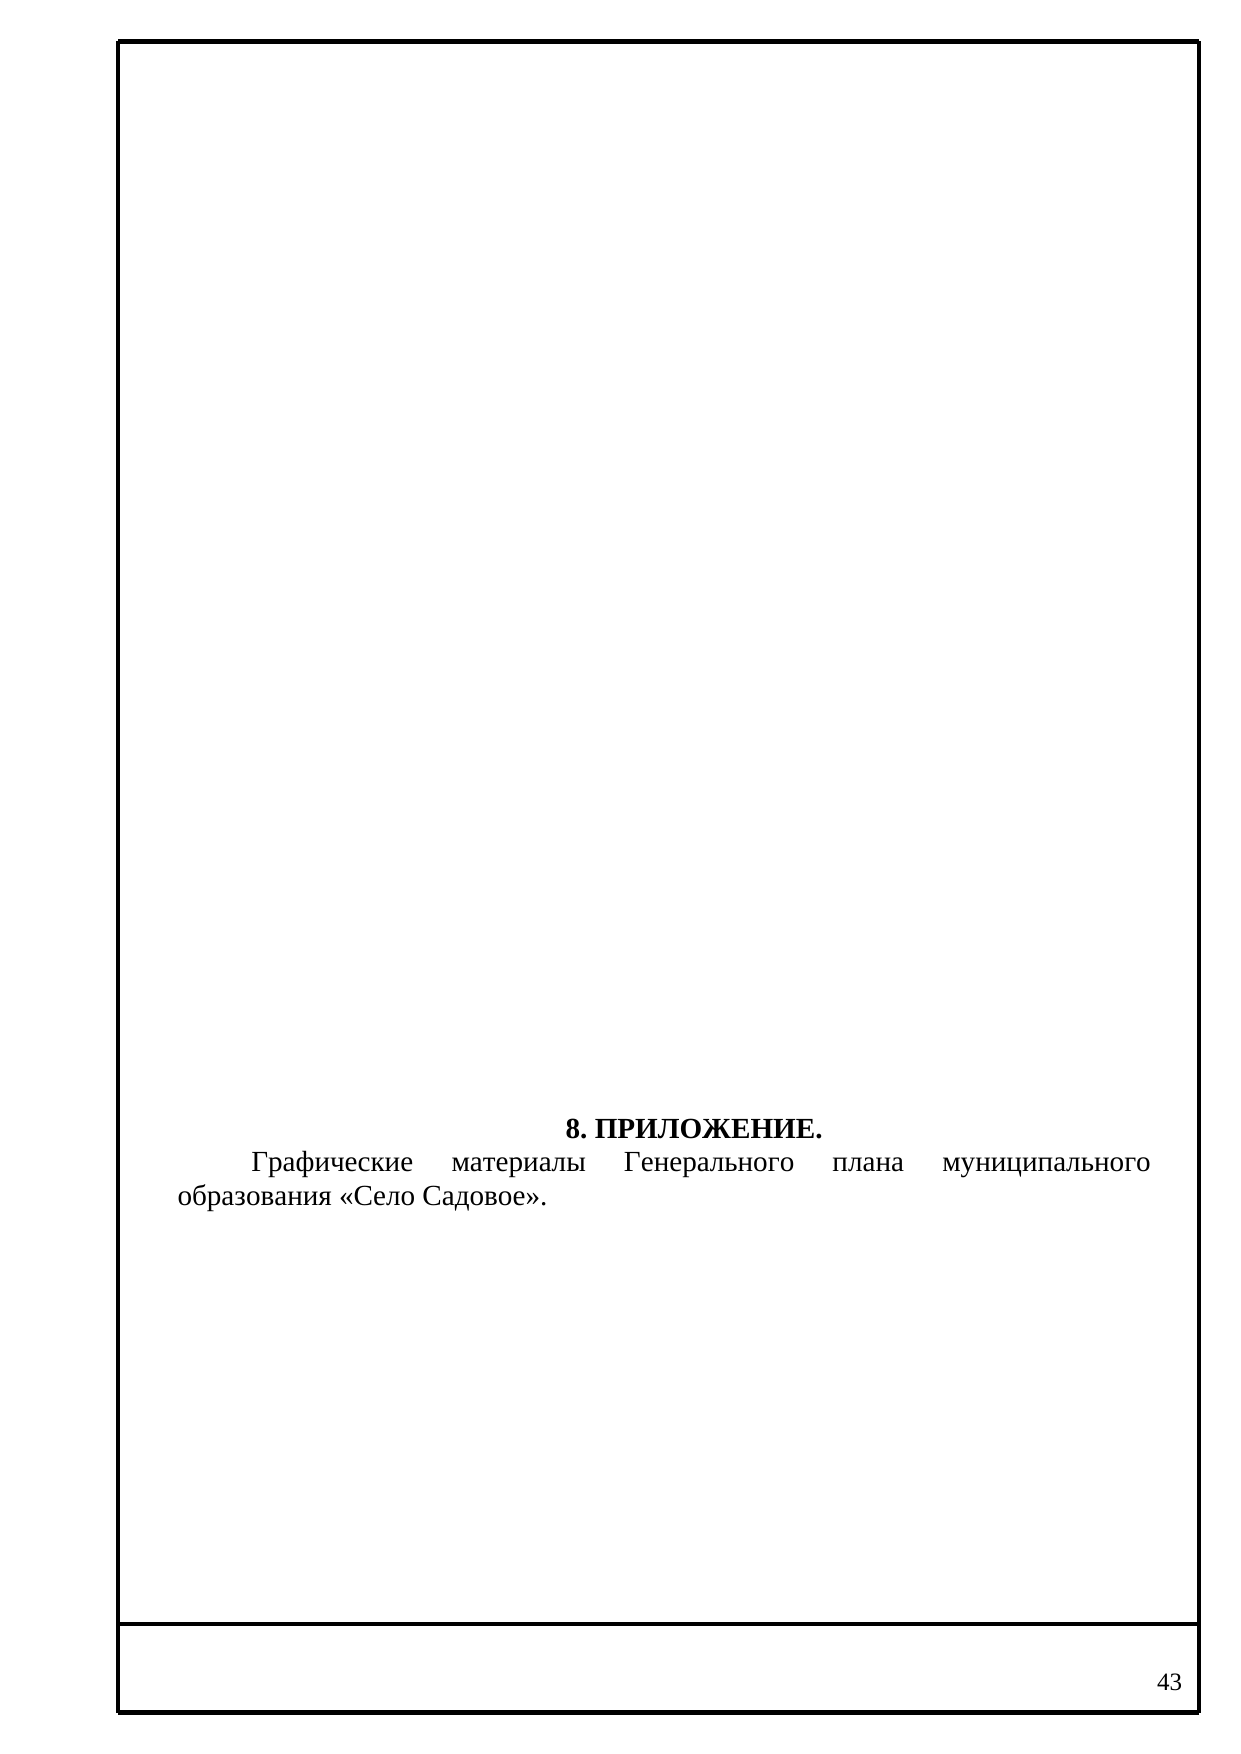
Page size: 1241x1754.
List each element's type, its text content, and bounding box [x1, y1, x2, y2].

text Графические материалы Генерального плана муниципального образования «Село Садовое». [177, 1144, 1152, 1211]
list 8. ПРИЛОЖЕНИЕ. [177, 1111, 1152, 1144]
